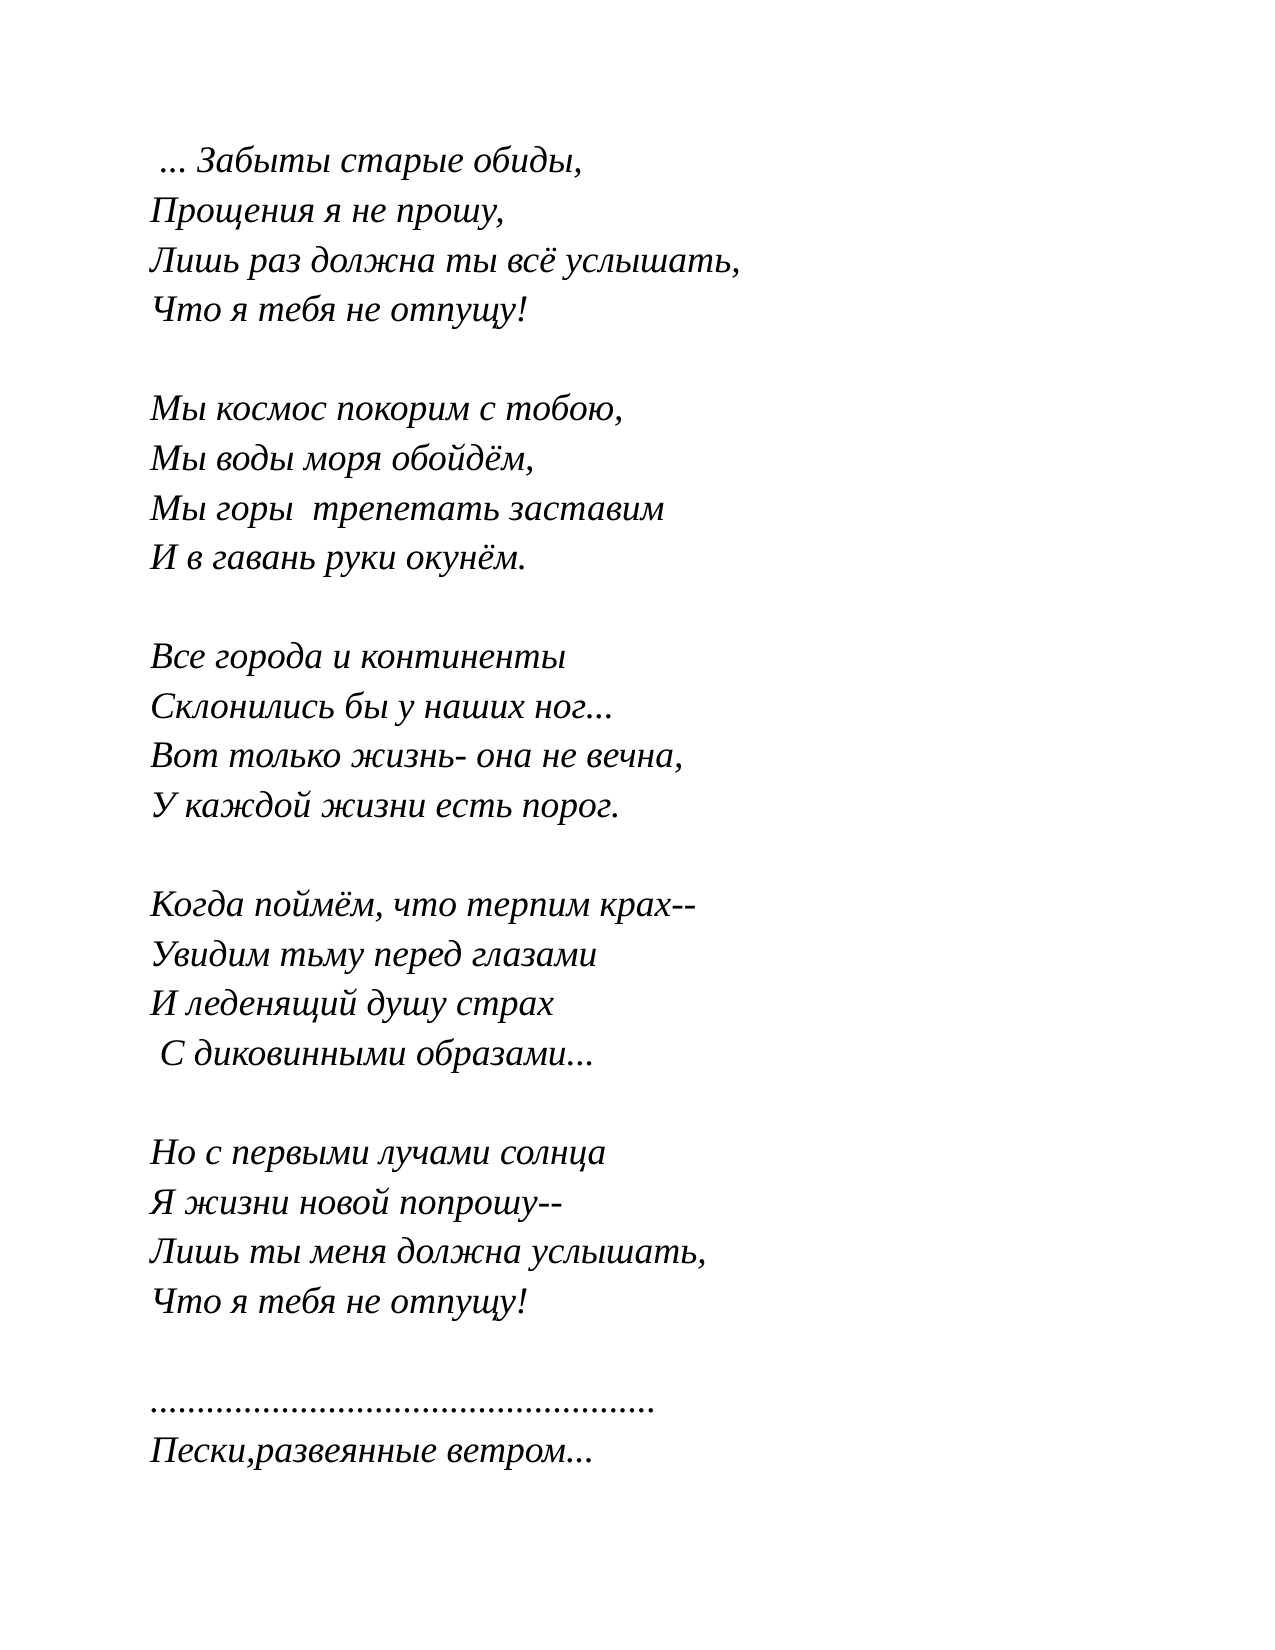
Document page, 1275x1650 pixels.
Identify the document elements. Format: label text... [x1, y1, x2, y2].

text Когда поймём, что терпим крах-- [150, 894, 1125, 922]
text Вот только жизнь- она не вечна, [150, 745, 1125, 774]
text Но с первыми лучами солнца [150, 1142, 1125, 1170]
text Что я тебя не отпущу! [150, 299, 1125, 327]
text Пески,развеянные ветром... [150, 1439, 1125, 1468]
text Мы космос покорим с тобою, [150, 398, 1125, 427]
text ...................................................... [150, 1389, 1125, 1418]
text Склонились бы у наших ног... [150, 695, 1125, 724]
text И леденящий душу страх [150, 993, 1125, 1022]
text И в гавань руки окунём. [150, 547, 1125, 575]
text Что я тебя не отпущу! [150, 1290, 1125, 1319]
text Лишь раз должна ты всё услышать, [150, 249, 1125, 278]
text Лишь ты меня должна услышать, [150, 1241, 1125, 1269]
text ... Забыты старые обиды, [150, 150, 1125, 179]
text Мы воды моря обойдём, [150, 447, 1125, 476]
text Все города и континенты [150, 646, 1125, 674]
text С диковинными образами... [150, 1042, 1125, 1071]
text Я жизни новой попрошу-- [150, 1191, 1125, 1220]
text Прощения я не прошу, [150, 199, 1125, 228]
text Мы горы трепетать заставим [150, 497, 1125, 526]
text Увидим тьму перед глазами [150, 943, 1125, 972]
text У каждой жизни есть порог. [150, 794, 1125, 823]
